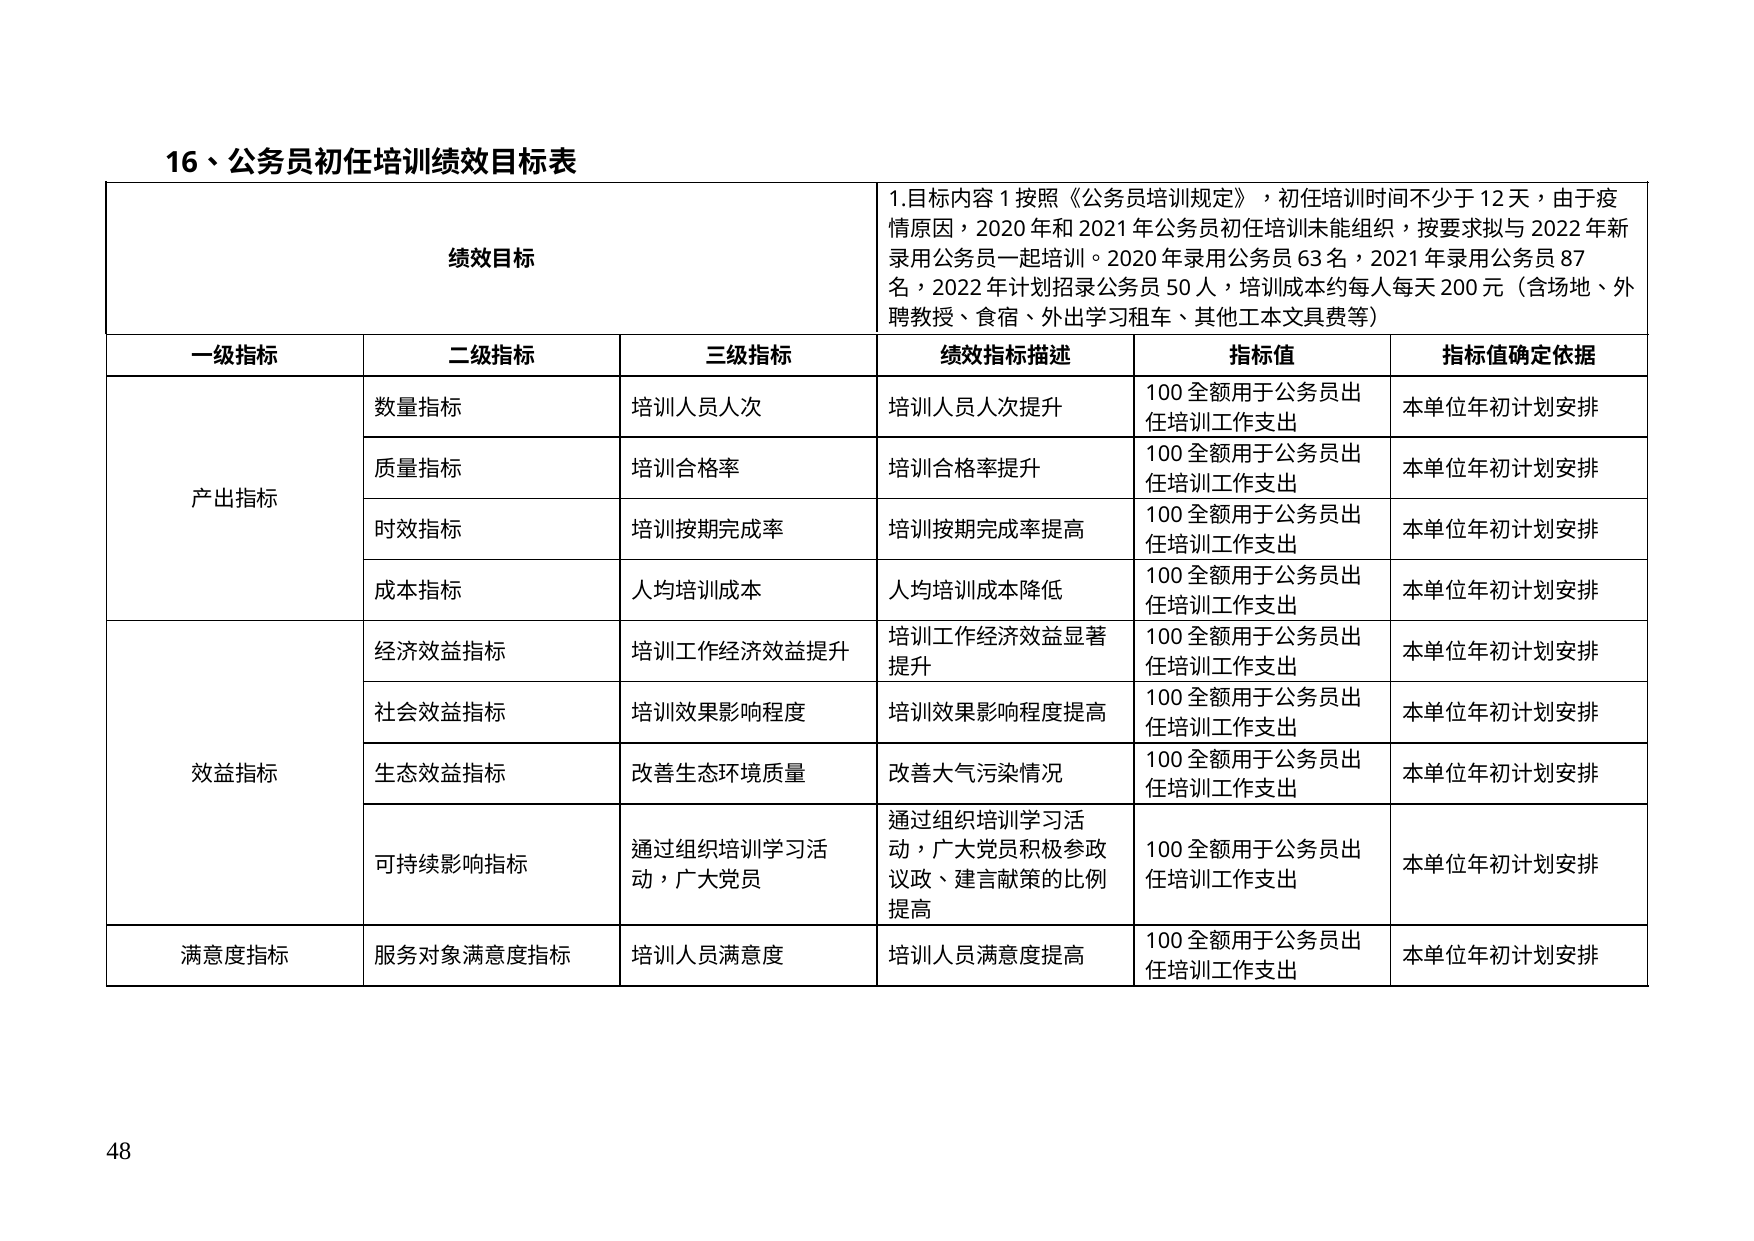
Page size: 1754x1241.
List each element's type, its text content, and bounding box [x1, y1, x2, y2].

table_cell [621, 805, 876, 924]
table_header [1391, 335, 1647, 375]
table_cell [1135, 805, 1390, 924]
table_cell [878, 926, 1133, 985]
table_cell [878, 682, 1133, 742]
text 16、公务员初任培训绩效目标表 [106, 142, 1648, 181]
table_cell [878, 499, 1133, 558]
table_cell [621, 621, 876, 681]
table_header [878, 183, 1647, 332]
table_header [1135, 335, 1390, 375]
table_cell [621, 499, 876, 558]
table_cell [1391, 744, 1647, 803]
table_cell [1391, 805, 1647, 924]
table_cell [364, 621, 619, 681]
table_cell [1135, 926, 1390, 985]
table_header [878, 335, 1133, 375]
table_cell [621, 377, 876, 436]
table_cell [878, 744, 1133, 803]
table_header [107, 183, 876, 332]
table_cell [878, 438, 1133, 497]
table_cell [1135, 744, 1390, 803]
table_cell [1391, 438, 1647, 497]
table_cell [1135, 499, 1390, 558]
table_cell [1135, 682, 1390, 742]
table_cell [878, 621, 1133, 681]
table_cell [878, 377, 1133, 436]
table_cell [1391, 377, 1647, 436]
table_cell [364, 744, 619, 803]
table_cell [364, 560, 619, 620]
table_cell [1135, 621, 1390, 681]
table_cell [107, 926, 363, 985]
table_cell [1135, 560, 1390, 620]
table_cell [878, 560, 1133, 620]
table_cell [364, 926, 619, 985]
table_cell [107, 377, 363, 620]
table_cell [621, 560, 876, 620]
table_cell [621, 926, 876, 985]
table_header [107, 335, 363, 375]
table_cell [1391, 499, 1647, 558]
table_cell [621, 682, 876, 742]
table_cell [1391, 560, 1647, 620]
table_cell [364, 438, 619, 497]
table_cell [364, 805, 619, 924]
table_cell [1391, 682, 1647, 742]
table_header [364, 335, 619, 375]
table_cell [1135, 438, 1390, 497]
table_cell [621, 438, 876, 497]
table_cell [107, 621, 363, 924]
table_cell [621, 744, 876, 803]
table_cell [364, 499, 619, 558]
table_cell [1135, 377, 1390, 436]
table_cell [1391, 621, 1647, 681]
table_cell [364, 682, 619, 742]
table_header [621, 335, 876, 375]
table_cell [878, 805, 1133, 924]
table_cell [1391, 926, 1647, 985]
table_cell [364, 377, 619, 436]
